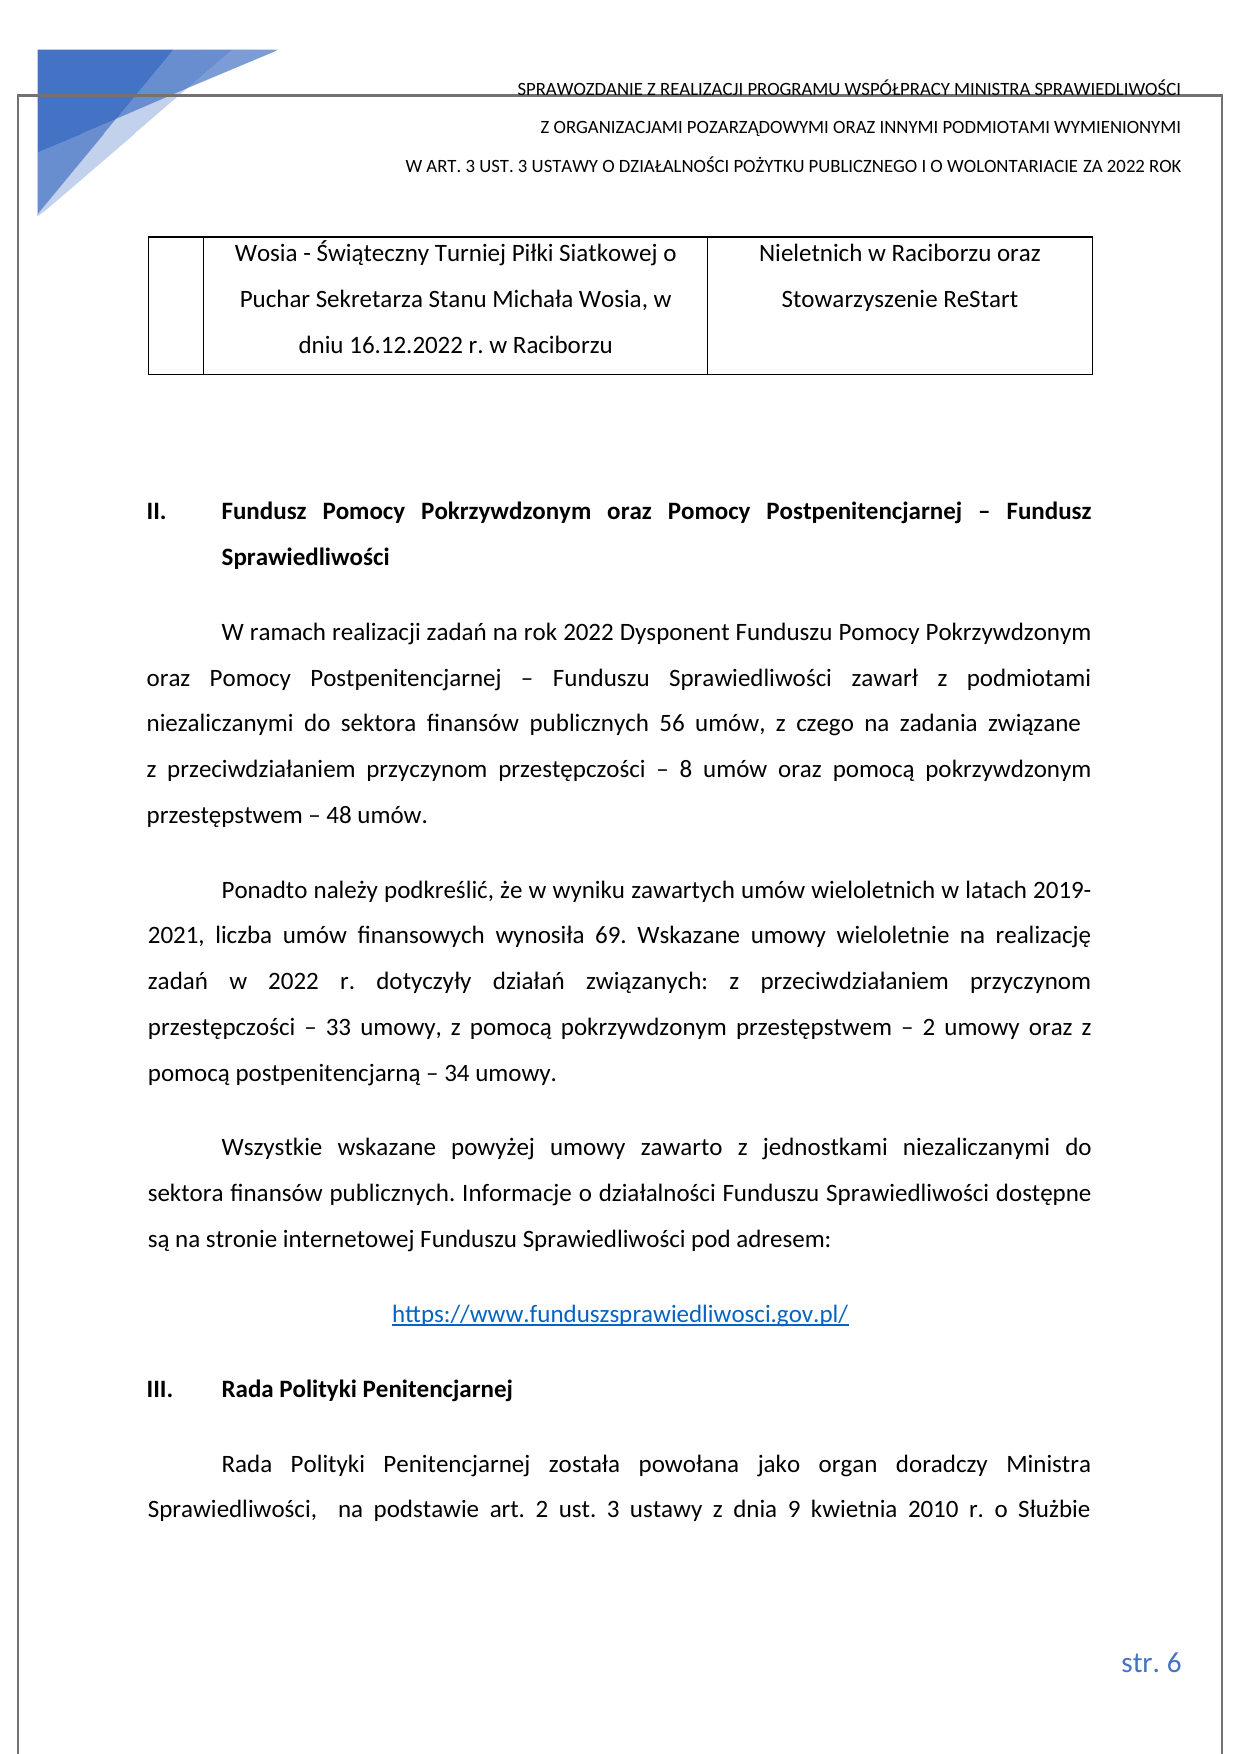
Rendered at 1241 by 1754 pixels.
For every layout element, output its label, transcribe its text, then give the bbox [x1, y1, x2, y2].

text W ramach realizacji zadań na rok 2022 Dysponent Funduszu Pomocy Pokrzywdzonym oraz Pomocy Postpenitencjarnej – Funduszu Sprawiedliwości zawarł z podmiotami niezaliczanymi do sektora finansów publicznych 56 umów, z czego na zadania związane z przeciwdziałaniem przyczynom przestępczości – 8 umów oraz pomocą pokrzywdzonym przestępstwem – 48 umów. [146, 616, 1093, 829]
text https://www.funduszsprawiedliwosci.gov.pl/ [148, 1298, 1093, 1328]
picture [37, 97, 279, 218]
list Rada Polityki Penitencjarnej [146, 1373, 1093, 1403]
picture [37, 49, 279, 94]
table_cell Zakład Poprawczy i Schronisko dla Nieletnich w Raciborzu oraz Stowarzyszenie ReStart [708, 238, 1092, 374]
text Ponadto należy podkreślić, że w wyniku zawartych umów wieloletnich w latach 2019-2021, liczba umów finansowych wynosiła 69. Wskazane umowy wieloletnie na realizację zadań w 2022 r. dotyczyły działań związanych: z przeciwdziałaniem przyczynom przestępczości – 33 umowy, z pomocą pokrzywdzonym przestępstwem – 2 umowy oraz z pomocą postpenitencjarną – 34 umowy. [148, 874, 1093, 1087]
table_cell 15 [149, 238, 203, 374]
text Wszystkie wskazane powyżej umowy zawarto z jednostkami niezaliczanymi do sektora finansów publicznych. Informacje o działalności Funduszu Sprawiedliwości dostępne są na stronie internetowej Funduszu Sprawiedliwości pod adresem: [148, 1132, 1093, 1253]
list Fundusz Pomocy Pokrzywdzonym oraz Pomocy Postpenitencjarnej – Fundusz Sprawiedliwości [146, 495, 1093, 572]
